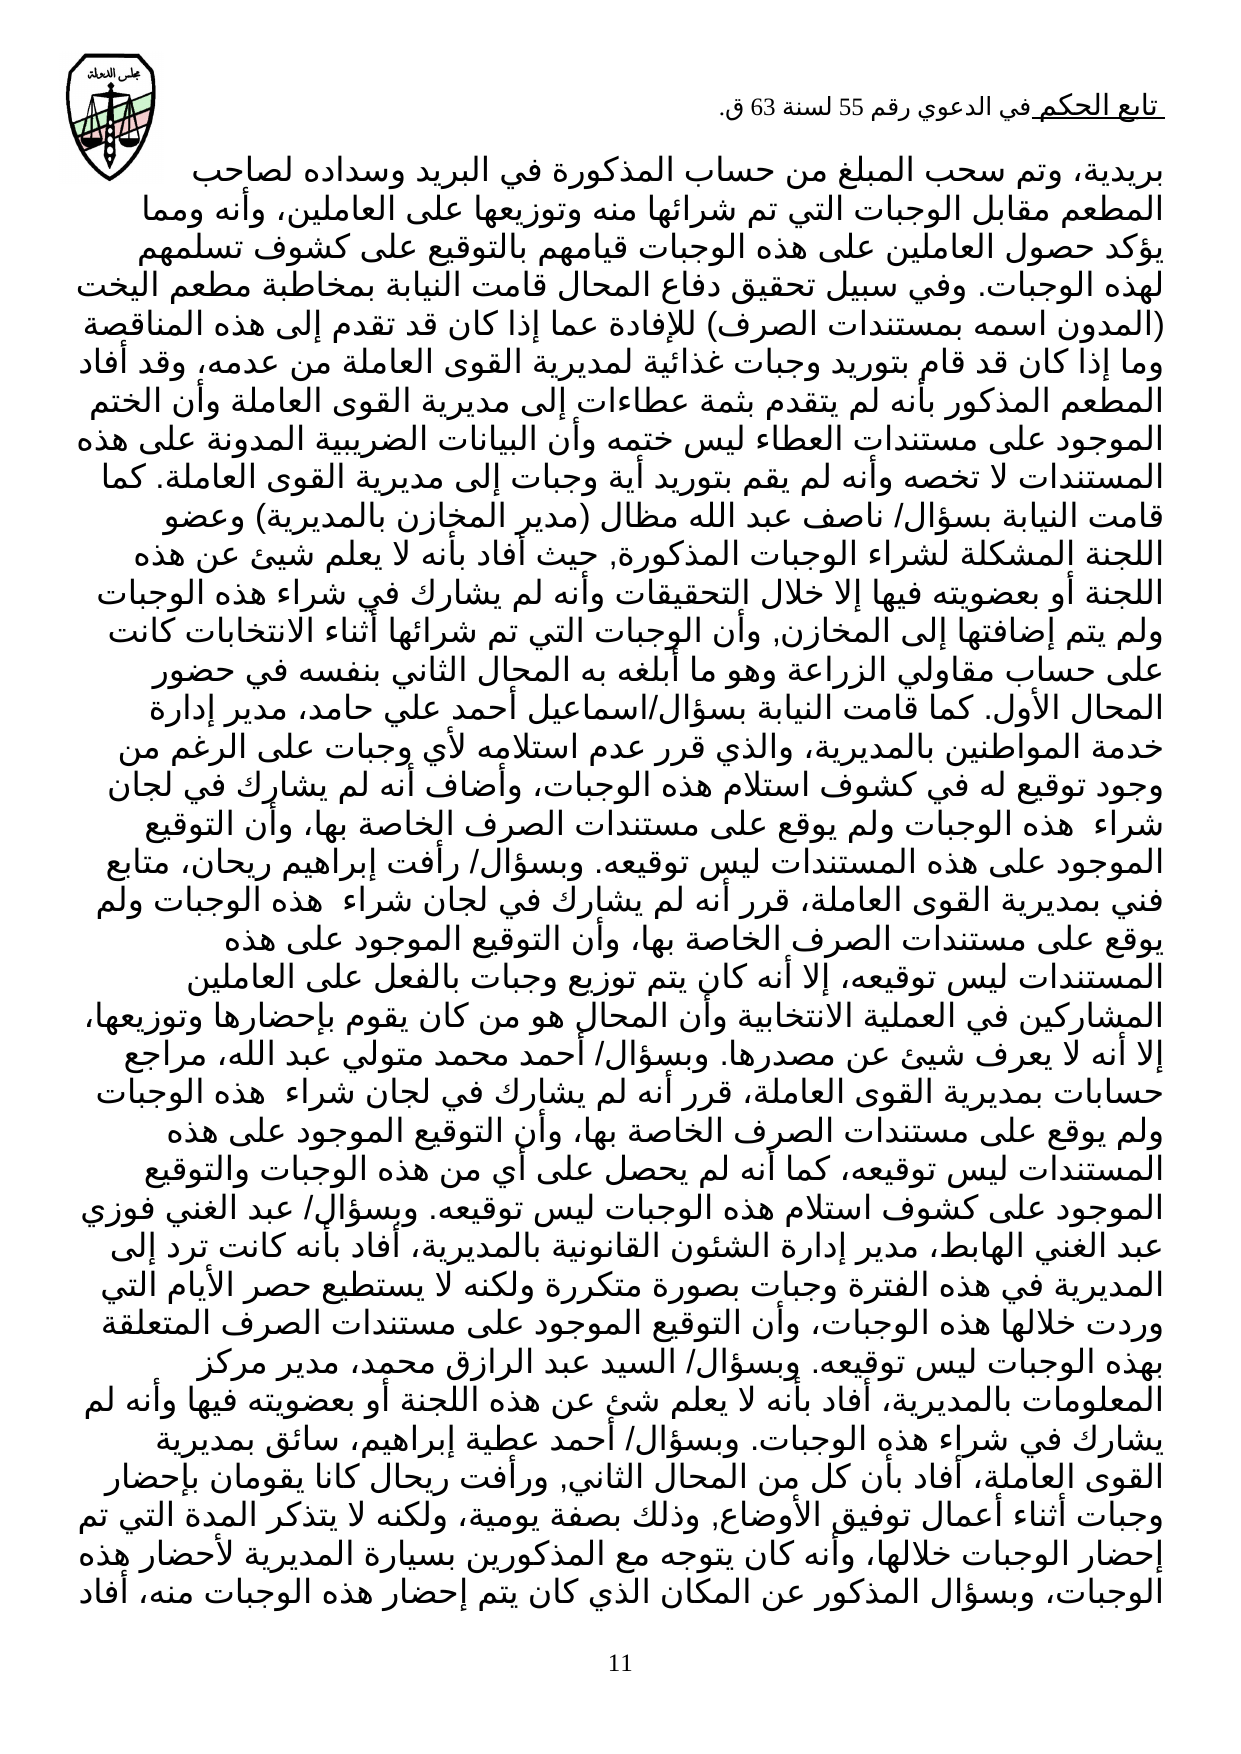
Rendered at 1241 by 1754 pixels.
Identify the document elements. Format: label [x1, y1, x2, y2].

picture [59, 51, 164, 184]
text [75, 150, 1165, 1611]
